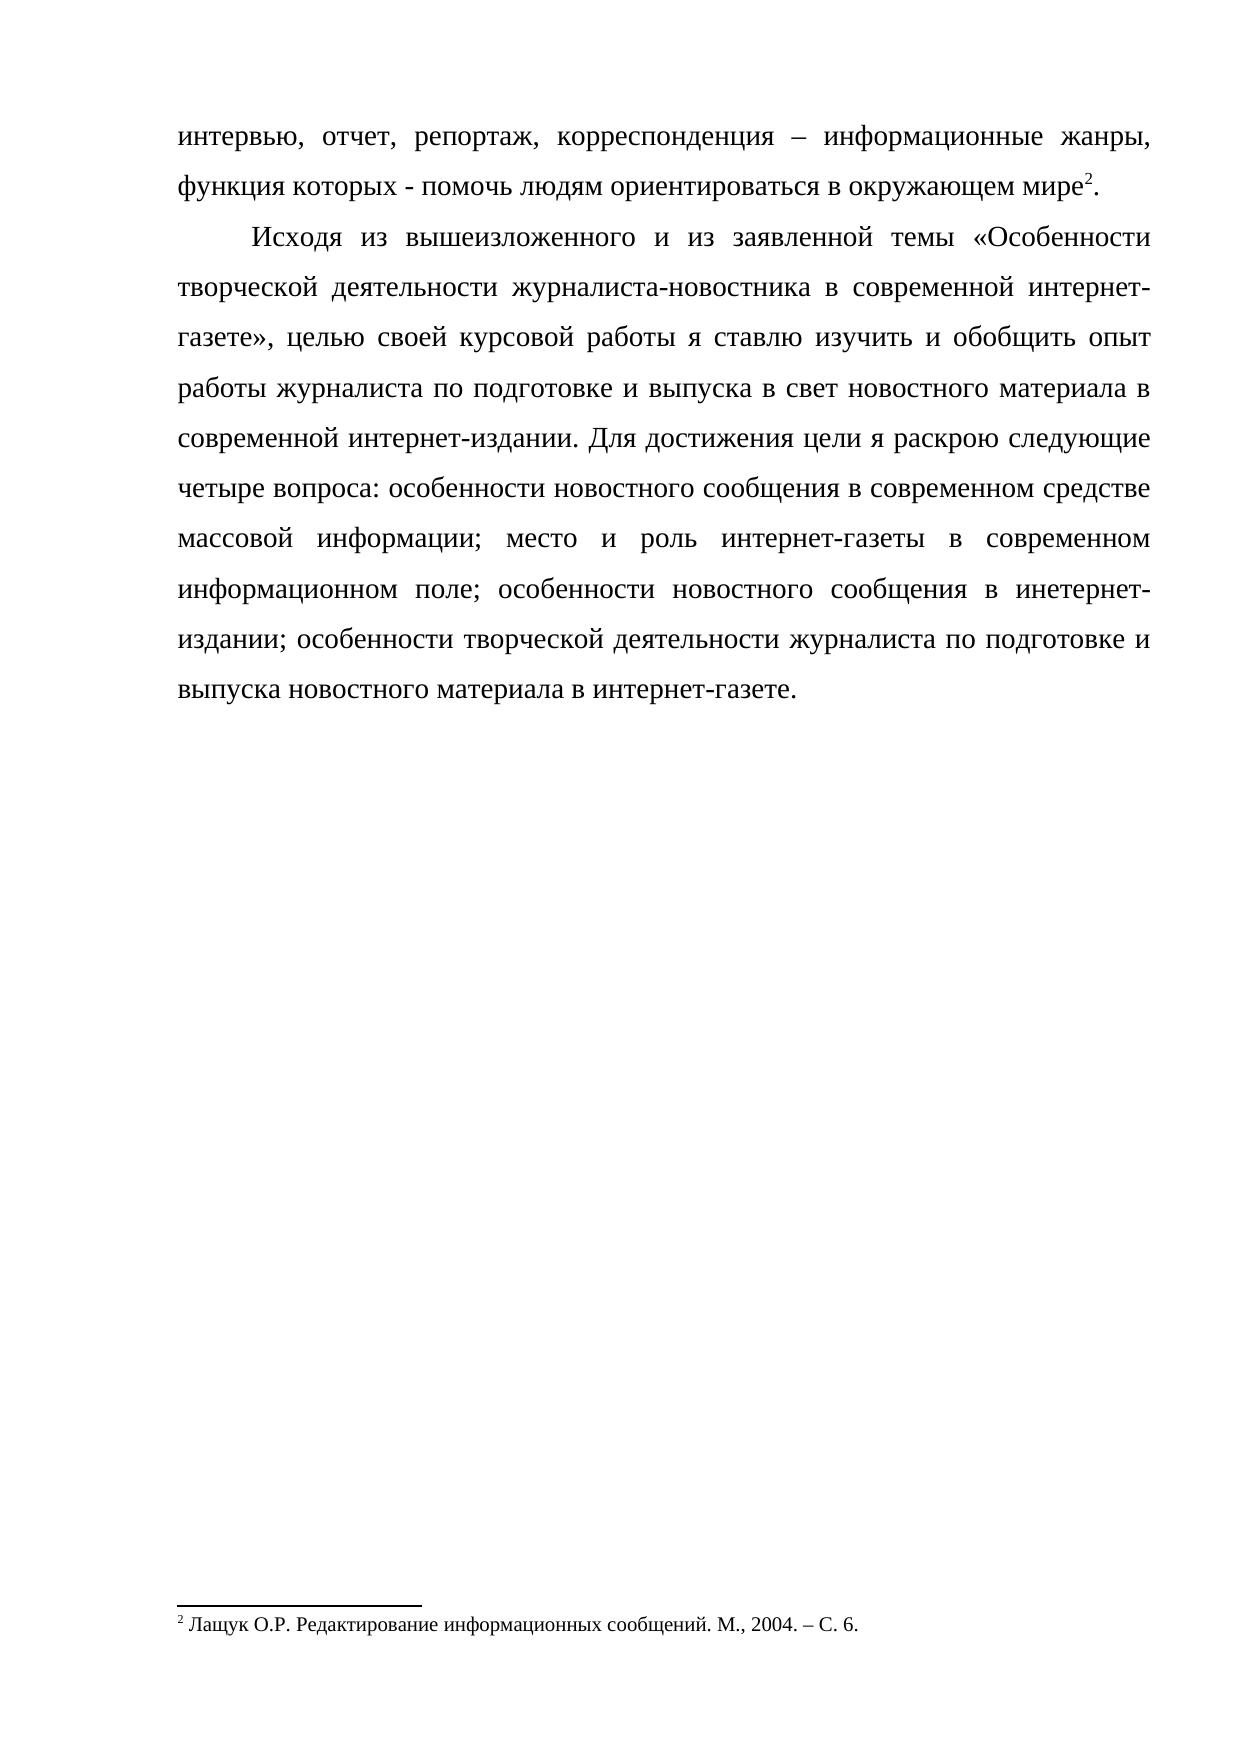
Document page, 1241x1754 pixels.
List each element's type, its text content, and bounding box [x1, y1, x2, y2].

text Исходя из вышеизложенного и из заявленной темы «Особенности творческой деятельности журналиста-новостника в современной интернет-газете», целью своей курсовой работы я ставлю изучить и обобщить опыт работы журналиста по подготовке и выпуска в свет новостного материала в современной интернет-издании. Для достижения цели я раскрою следующие четыре вопроса: особенности новостного сообщения в современном средстве массовой информации; место и роль интернет-газеты в современном информационном поле; особенности новостного сообщения в инетернет-издании; особенности творческой деятельности журналиста по подготовке и выпуска новостного материала в интернет-газете. [177, 219, 1152, 705]
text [177, 118, 1152, 202]
